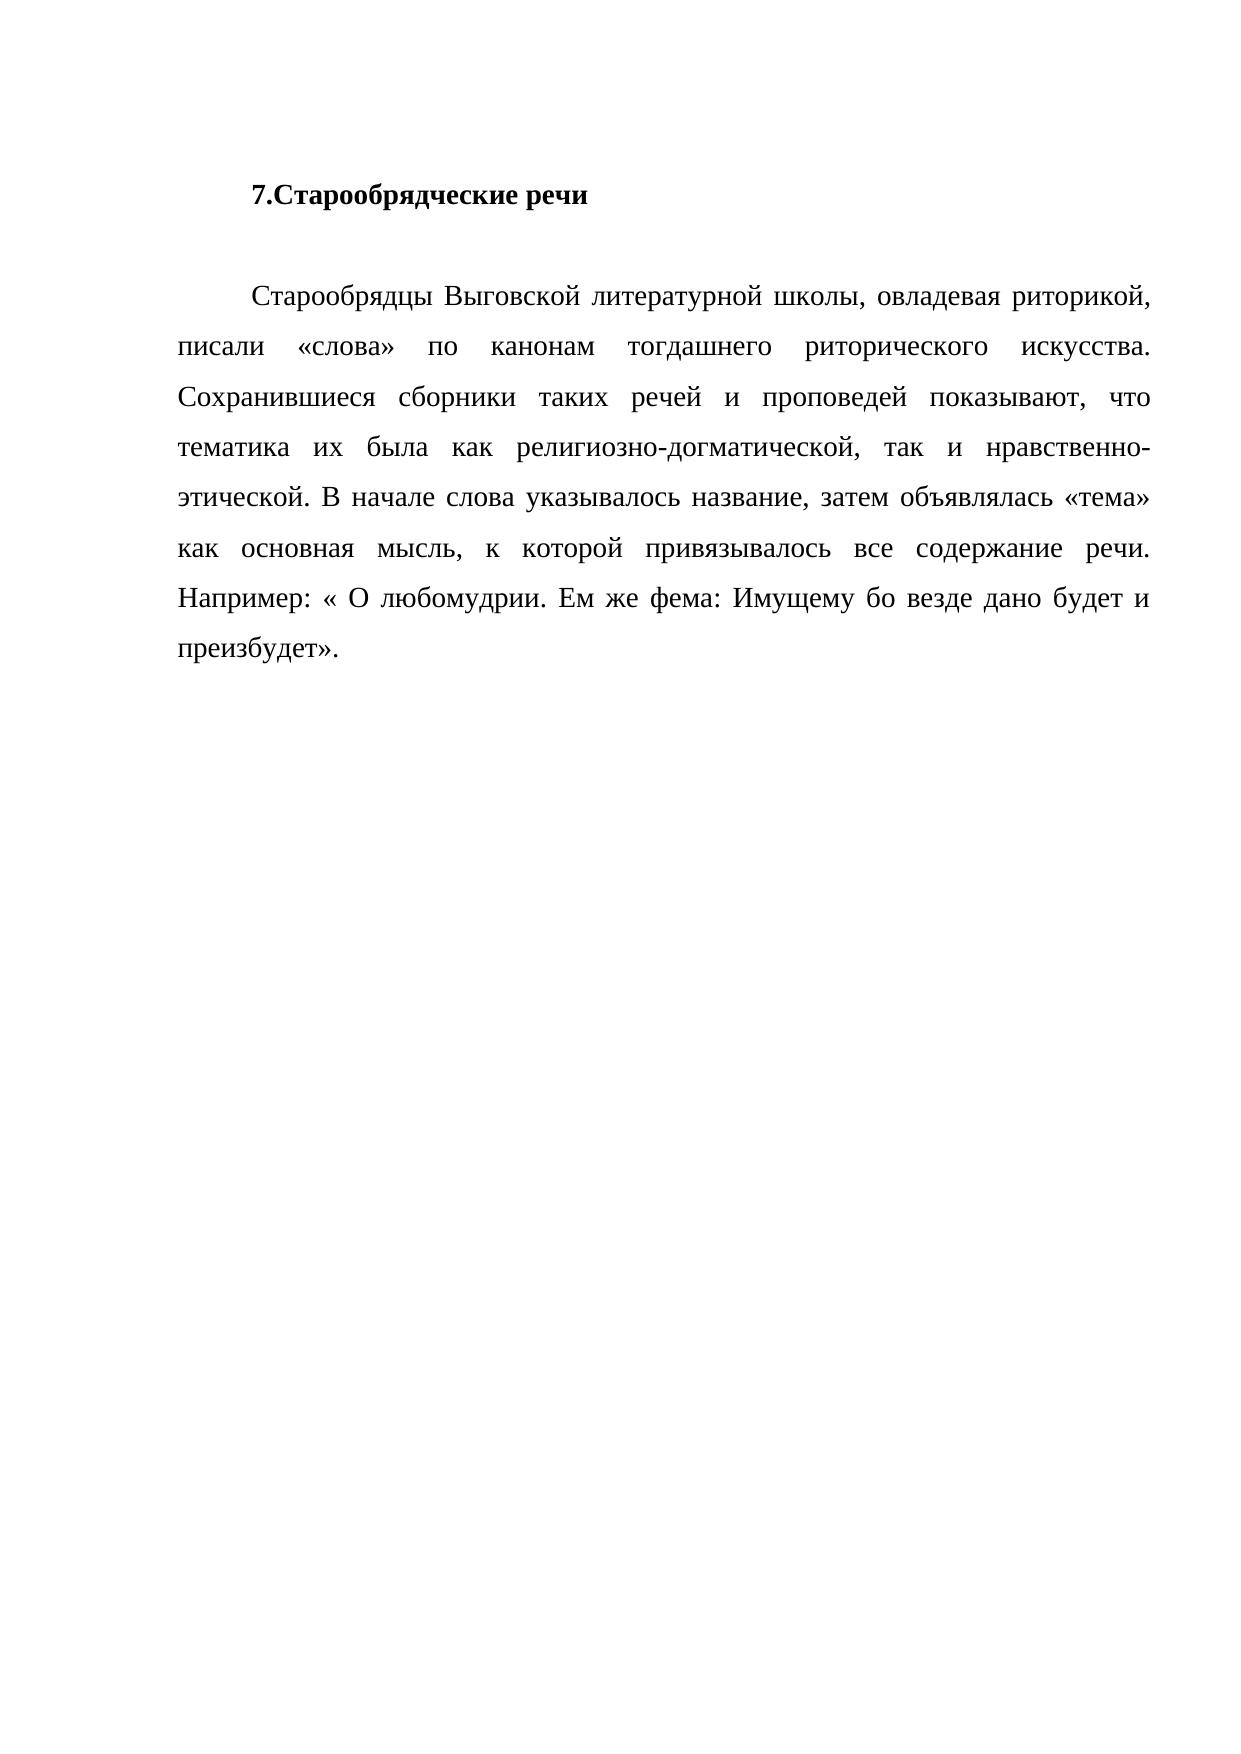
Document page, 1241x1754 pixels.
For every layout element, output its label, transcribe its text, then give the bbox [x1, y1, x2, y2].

list Старообрядцы Выговской литературной школы, овладевая риторикой, писали «слова» по канонам тогдашнего риторического искусства. Сохранившиеся сборники таких речей и проповедей показывают, что тематика их была как религиозно-догматической, так и нравственно-этической. В начале слова указывалось название, затем объявлялась «тема» как основная мысль, к которой привязывалось все содержание речи. Например: « О любомудрии. Ем же фема: Имущему бо везде дано будет и преизбудет». [177, 278, 1152, 664]
text 7.Старообрядческие речи [177, 177, 1152, 211]
